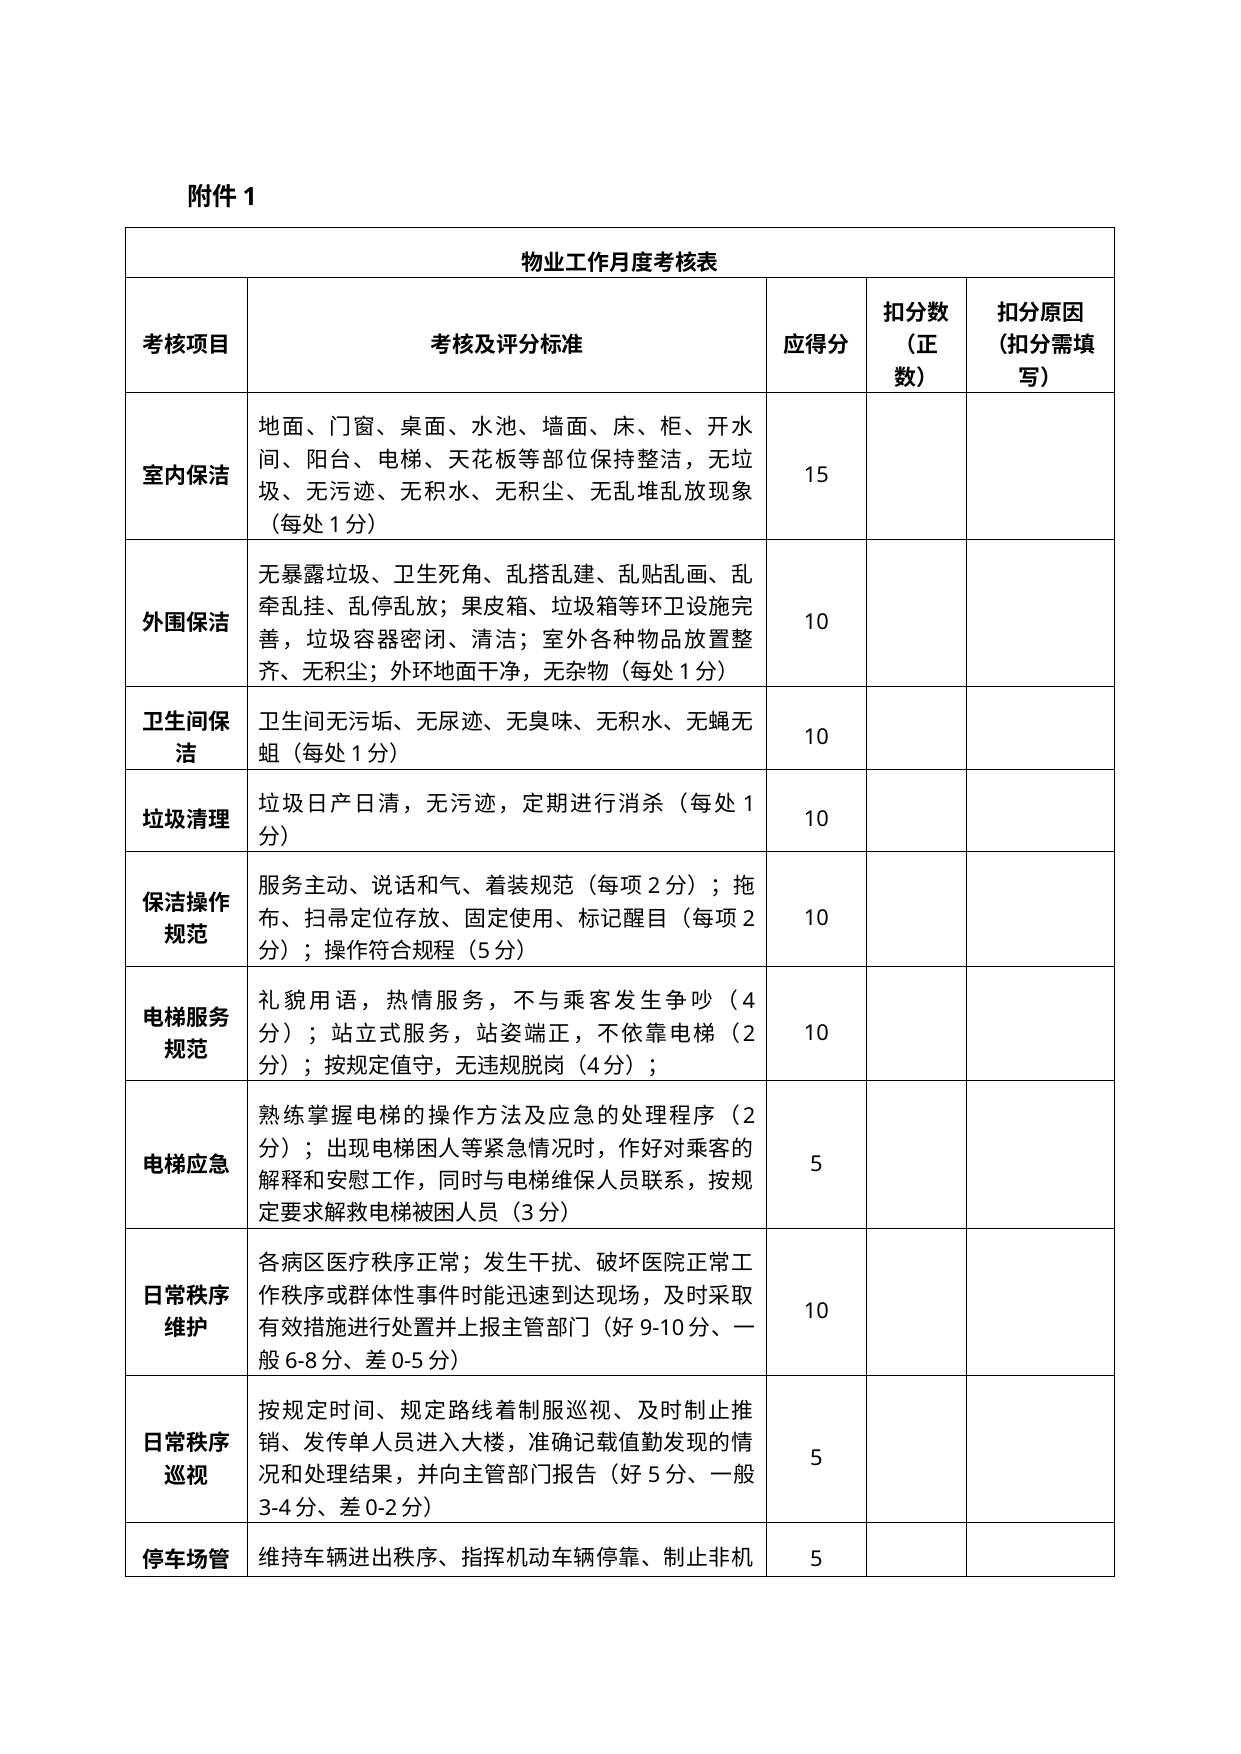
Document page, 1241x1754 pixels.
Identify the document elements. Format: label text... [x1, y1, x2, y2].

table_cell [867, 1229, 966, 1375]
table_cell [867, 967, 966, 1080]
table_cell [867, 1081, 966, 1228]
table_cell [967, 1229, 1114, 1375]
table_cell 考核及评分标准 [248, 278, 766, 392]
table_cell 外围保洁 [126, 540, 247, 686]
table_cell [967, 687, 1114, 768]
table_cell 礼貌用语，热情服务，不与乘客发生争吵（4分）；站立式服务，站姿端正，不依靠电梯（2分）；按规定值守，无违规脱岗（4分）； [248, 967, 766, 1080]
table_cell [867, 393, 966, 539]
table_cell 室内保洁 [126, 393, 247, 539]
table_cell [867, 540, 966, 686]
table_cell 10 [767, 770, 866, 851]
table_cell [867, 770, 966, 851]
table_cell 保洁操作规范 [126, 852, 247, 966]
table_cell 日常秩序巡视 [126, 1376, 247, 1522]
table_cell [967, 967, 1114, 1080]
table_cell 卫生间无污垢、无尿迹、无臭味、无积水、无蝇无蛆（每处1分） [248, 687, 766, 768]
table_cell [967, 770, 1114, 851]
table_cell [867, 1523, 966, 1576]
table_cell 扣分原因（扣分需填写） [967, 278, 1114, 392]
table_cell 扣分数 （正数） [867, 278, 966, 392]
table_cell 5 [767, 1081, 866, 1228]
table_cell [967, 1376, 1114, 1522]
table_cell 考核项目 [126, 278, 247, 392]
table_cell 15 [767, 393, 866, 539]
table_cell 电梯服务规范 [126, 967, 247, 1080]
table_cell 各病区医疗秩序正常；发生干扰、破坏医院正常工作秩序或群体性事件时能迅速到达现场，及时采取有效措施进行处置并上报主管部门（好9-10分、一般6-8分、差0-5分） [248, 1229, 766, 1375]
table_cell 10 [767, 967, 866, 1080]
table_cell 服务主动、说话和气、着装规范（每项2分）；拖布、扫帚定位存放、固定使用、标记醒目（每项2分）；操作符合规程（5分） [248, 852, 766, 966]
table_cell [867, 1376, 966, 1522]
table_cell 垃圾日产日清，无污迹，定期进行消杀（每处1分） [248, 770, 766, 851]
table_cell [967, 1523, 1114, 1576]
table_cell 无暴露垃圾、卫生死角、乱搭乱建、乱贴乱画、乱牵乱挂、乱停乱放；果皮箱、垃圾箱等环卫设施完善，垃圾容器密闭、清洁；室外各种物品放置整齐、无积尘；外环地面干净，无杂物（每处1分） [248, 540, 766, 686]
table_header 物业工作月度考核表 [126, 228, 1114, 277]
table_cell [967, 852, 1114, 966]
table_cell 电梯应急 [126, 1081, 247, 1228]
table_cell [867, 852, 966, 966]
table_cell 10 [767, 852, 866, 966]
table_cell [867, 687, 966, 768]
table_cell [967, 540, 1114, 686]
table_cell 10 [767, 540, 866, 686]
table_cell 地面、门窗、桌面、水池、墙面、床、柜、开水间、阳台、电梯、天花板等部位保持整洁，无垃圾、无污迹、无积水、无积尘、无乱堆乱放现象（每处1分） [248, 393, 766, 539]
table_cell 10 [767, 1229, 866, 1375]
table_cell [967, 1081, 1114, 1228]
table_cell 停车场管理 [126, 1523, 247, 1576]
table_cell 5 [767, 1376, 866, 1522]
table_cell 应得分 [767, 278, 866, 392]
table_cell 5 [767, 1523, 866, 1576]
text 附件1 [187, 162, 1053, 227]
table_cell 熟练掌握电梯的操作方法及应急的处理程序（2分）；出现电梯困人等紧急情况时，作好对乘客的解释和安慰工作，同时与电梯维保人员联系，按规定要求解救电梯被困人员（3分） [248, 1081, 766, 1228]
table_cell [967, 393, 1114, 539]
table_cell 日常秩序维护 [126, 1229, 247, 1375]
table_cell 10 [767, 687, 866, 768]
table_cell 按规定时间、规定路线着制服巡视、及时制止推销、发传单人员进入大楼，准确记载值勤发现的情况和处理结果，并向主管部门报告（好5分、一般3-4分、差0-2分） [248, 1376, 766, 1522]
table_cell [248, 1523, 766, 1576]
table_cell 垃圾清理 [126, 770, 247, 851]
table_cell 卫生间保洁 [126, 687, 247, 768]
